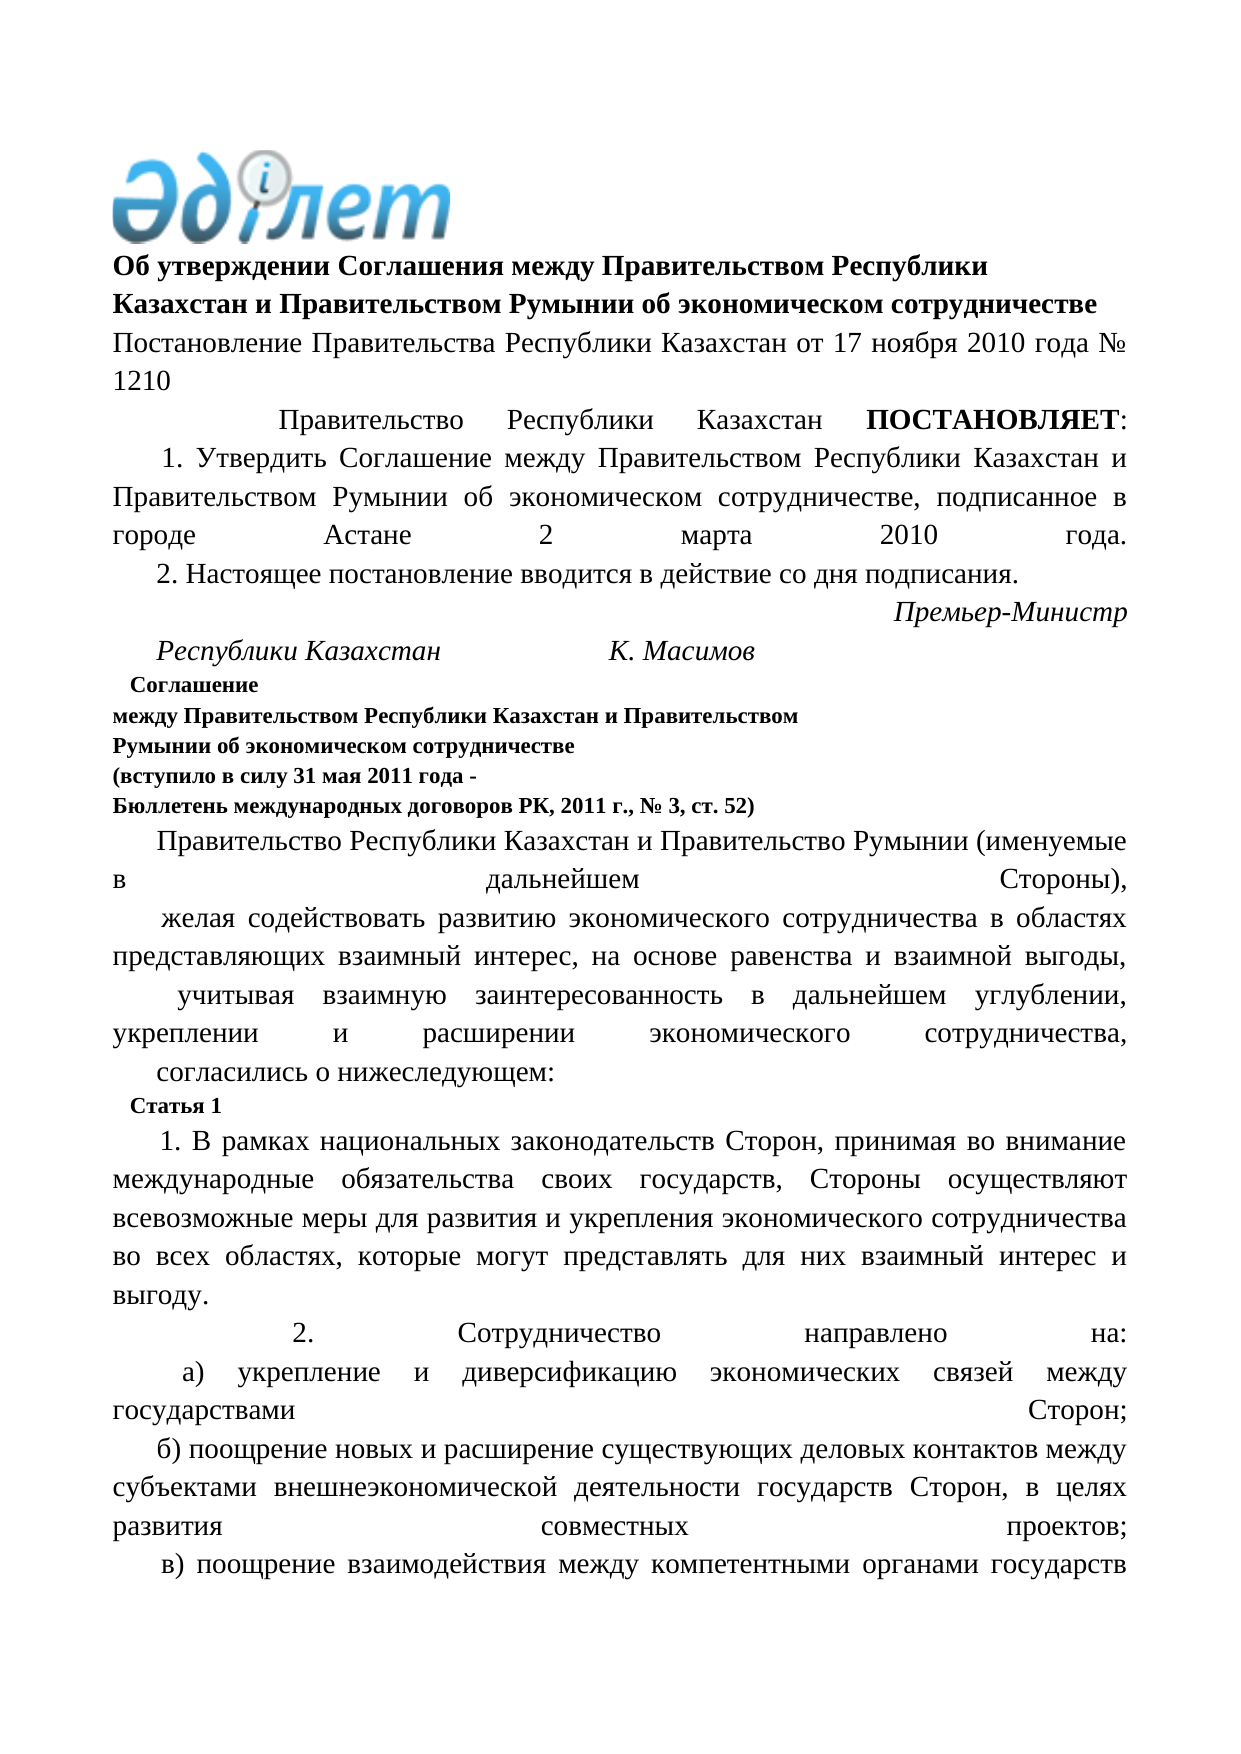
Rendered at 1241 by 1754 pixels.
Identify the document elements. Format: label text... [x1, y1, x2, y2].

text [112, 1123, 1128, 1580]
text Об утверждении Соглашения между Правительством Республики Казахстан и Правительством Румынии об экономическом сотрудничестве [112, 248, 1128, 320]
text Правительство Республики Казахстан и Правительство Румынии (именуемые в дальнейшем Стороны), желая содействовать развитию экономического сотрудничества в областях представляющих взаимный интерес, на основе равенства и взаимной выгоды, учитывая взаимную заинтересованность в дальнейшем углублении, укреплении и расширении экономического сотрудничества, согласились о нижеследующем: [112, 823, 1128, 1087]
text Статья 1 [112, 1092, 1128, 1119]
text Соглашение между Правительством Республики Казахстан и Правительством Румынии об экономическом сотрудничестве (вступило в силу 31 мая 2011 года - Бюллетень международных договоров РК, 2011 г., № 3, ст. 52) [112, 672, 1128, 819]
text Премьер-Министр Республики Казахстан К. Масимов [112, 594, 1128, 667]
picture [112, 150, 451, 244]
text Правительство Республики Казахстан ПОСТАНОВЛЯЕТ: 1. Утвердить Соглашение между Правительством Республики Казахстан и Правительством Румынии об экономическом сотрудничестве, подписанное в городе Астане 2 марта 2010 года. 2. Настоящее постановление вводится в действие со дня подписания. [112, 402, 1128, 589]
text Постановление Правительства Республики Казахстан от 17 ноября 2010 года № 1210 [112, 325, 1128, 397]
